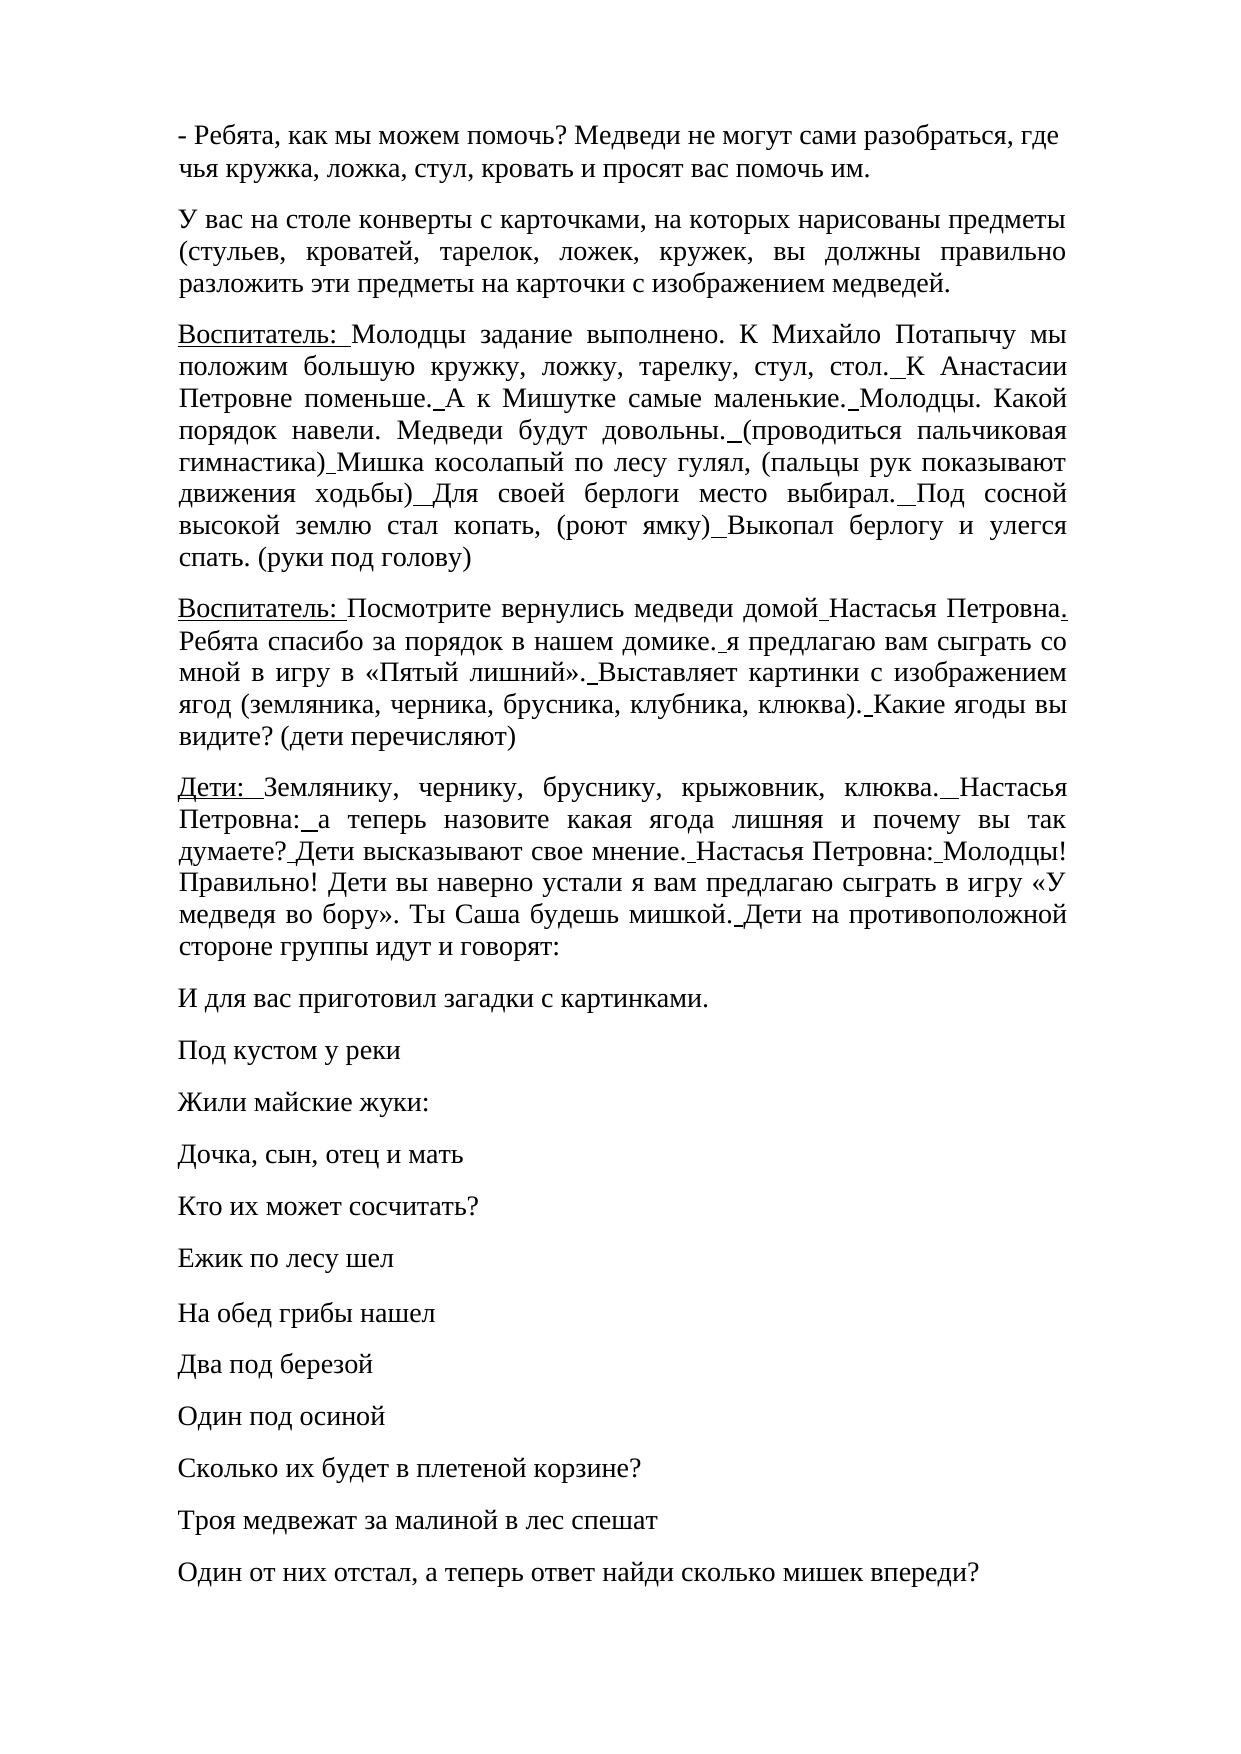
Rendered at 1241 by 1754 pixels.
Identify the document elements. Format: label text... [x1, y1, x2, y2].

text Ежик по лесу шел [177, 1241, 1068, 1273]
text У вас на столе конверты с карточками, на которых нарисованы предметы (стульев, кроватей, тарелок, ложек, кружек, вы должны правильно разложить эти предметы на карточки с изображением медведей. [177, 203, 1067, 298]
text Воспитатель: Молодцы задание выполнено. К Михайло Потапычу мы положим большую кружку, ложку, тарелку, стул, стол. К Анастасии Петровне поменьше. А к Мишутке самые маленькие. Молодцы. Какой порядок навели. Медведи будут довольны. (проводиться пальчиковая гимнастика) Мишка косолапый по лесу гулял, (пальцы рук показывают движения ходьбы) Для своей берлоги место выбирал. Под сосной высокой землю стал копать, (роют ямку) Выкопал берлогу и улегся спать. (руки под голову) [177, 318, 1067, 572]
text Дети: Землянику, чернику, бруснику, крыжовник, клюква. Настасья Петровна: а теперь назовите какая ягода лишняя и почему вы так думаете? Дети высказывают свое мнение. Настасья Петровна: Молодцы! Правильно! Дети вы наверно устали я вам предлагаю сыграть в игру «У медведя во бору». Ты Саша будешь мишкой. Дети на противоположной стороне группы идут и говорят: [177, 771, 1067, 961]
text Жили майские жуки: [177, 1085, 1068, 1117]
text Под кустом у реки [177, 1033, 1068, 1066]
text Дочка, сын, отец и мать [177, 1137, 1068, 1169]
text Сколько их будет в плетеной корзине? [177, 1451, 1068, 1484]
text Один под осиной [177, 1399, 1068, 1432]
text Троя медвежат за малиной в лес спешат [177, 1503, 1068, 1536]
text - Ребята, как мы можем помочь? Медведи не могут сами разобраться, где чья кружка, ложка, стул, кровать и просят вас помочь им. [177, 118, 1068, 184]
text Воспитатель: Посмотрите вернулись медведи домой Настасья Петровна. Ребята спасибо за порядок в нашем домике. я предлагаю вам сыграть со мной в игру в «Пятый лишний». Выставляет картинки с изображением ягод (земляника, черника, брусника, клубника, клюква). Какие ягоды вы видите? (дети перечисляют) [177, 592, 1067, 751]
text На обед грибы нашел [177, 1296, 1152, 1328]
text Один от них отстал, а теперь ответ найди сколько мишек впереди? [177, 1555, 1068, 1587]
text И для вас приготовил загадки с картинками. [177, 981, 1068, 1014]
text Два под березой [177, 1348, 1068, 1380]
text Кто их может сосчитать? [177, 1189, 1068, 1221]
